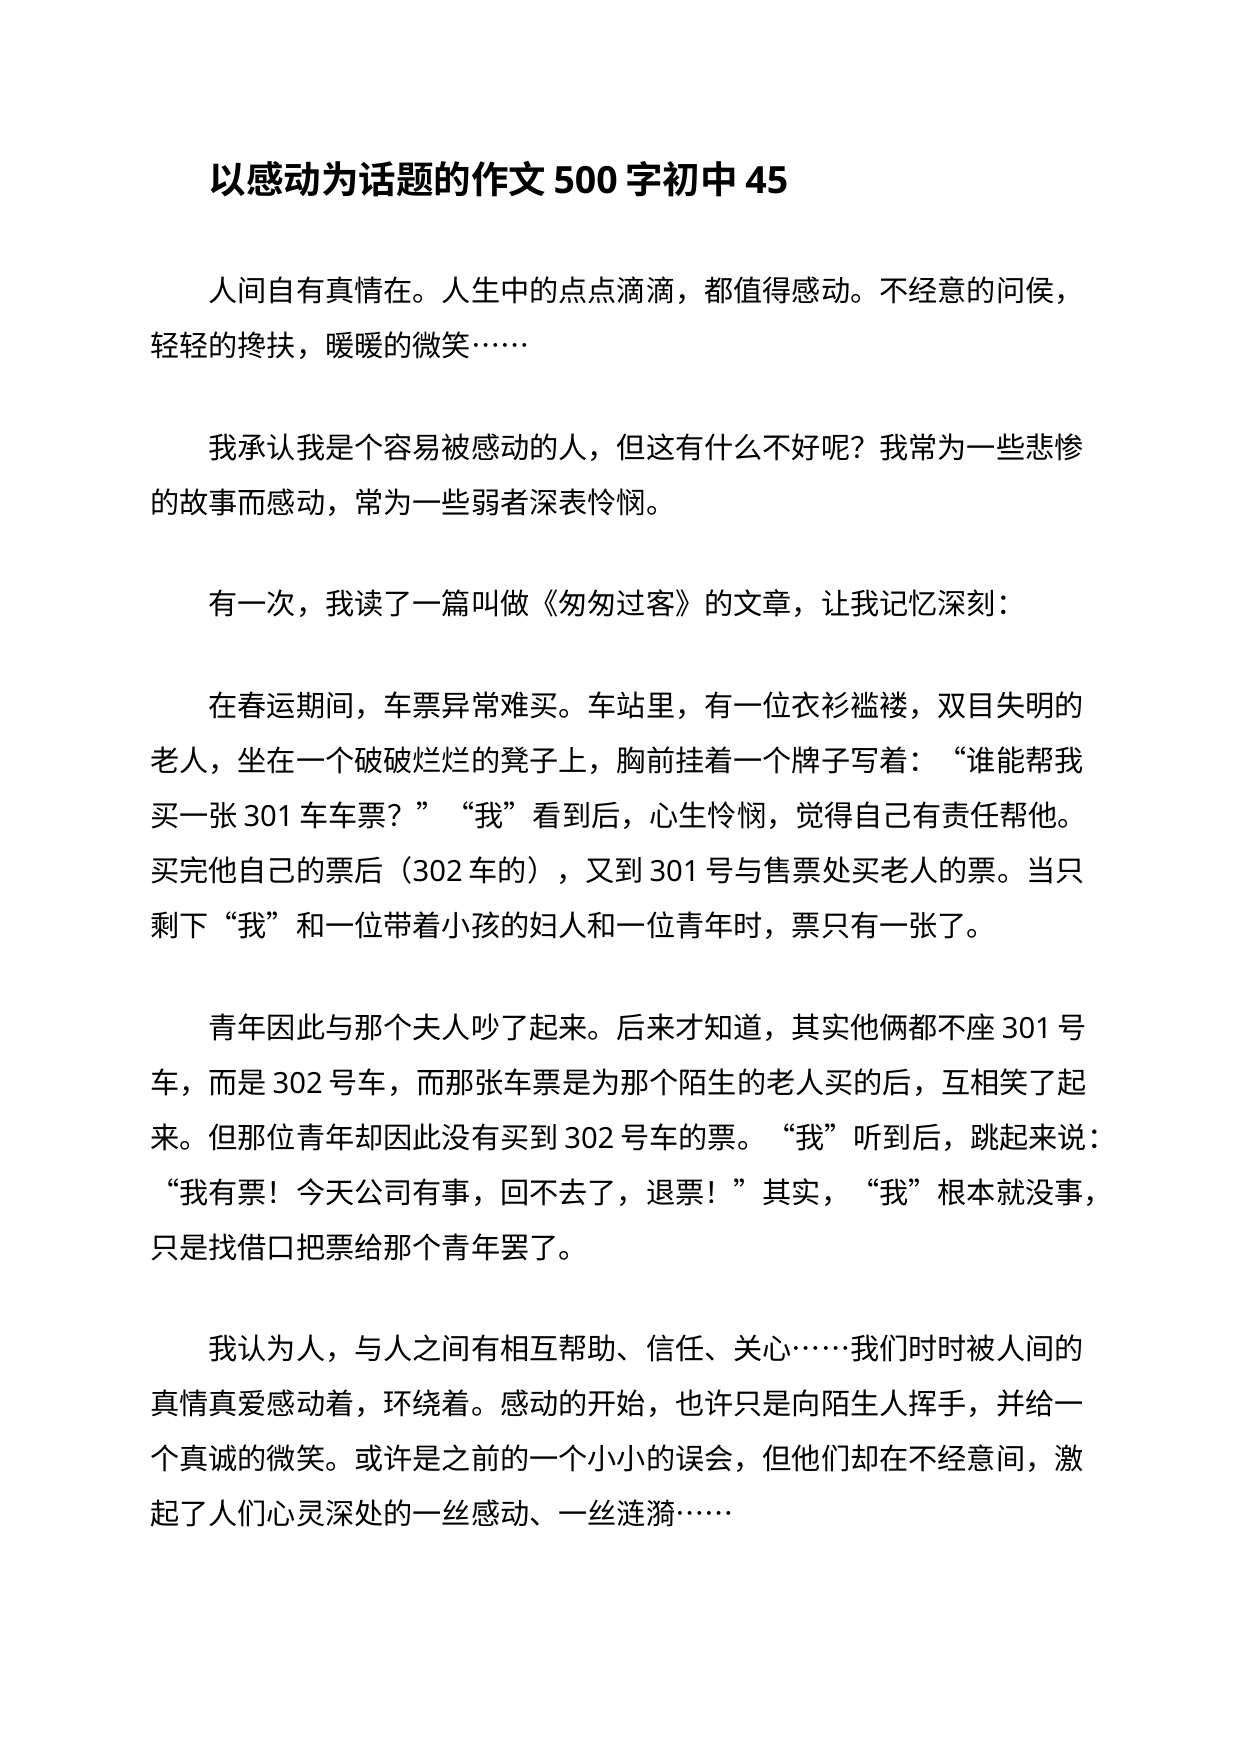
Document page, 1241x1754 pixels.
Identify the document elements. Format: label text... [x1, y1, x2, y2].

text 我承认我是个容易被感动的人，但这有什么不好呢？我常为一些悲惨的故事而感动，常为一些弱者深表怜悯。 [150, 424, 1090, 521]
text 人间自有真情在。人生中的点点滴滴，都值得感动。不经意的问侯，轻轻的搀扶，暖暖的微笑…… [150, 268, 1090, 365]
text 在春运期间，车票异常难买。车站里，有一位衣衫褴褛，双目失明的老人，坐在一个破破烂烂的凳子上，胸前挂着一个牌子写着：“谁能帮我买一张301车车票？”“我”看到后，心生怜悯，觉得自己有责任帮他。买完他自己的票后（302车的），又到301号与售票处买老人的票。当只剩下“我”和一位带着小孩的妇人和一位青年时，票只有一张了。 [150, 683, 1090, 945]
text 我认为人，与人之间有相互帮助、信任、关心……我们时时被人间的真情真爱感动着，环绕着。感动的开始，也许只是向陌生人挥手，并给一个真诚的微笑。或许是之前的一个小小的误会，但他们却在不经意间，激起了人们心灵深处的一丝感动、一丝涟漪…… [150, 1326, 1090, 1533]
text 有一次，我读了一篇叫做《匆匆过客》的文章，让我记忆深刻： [150, 581, 1090, 623]
text 以感动为话题的作文500字初中45 [150, 150, 1090, 204]
text 青年因此与那个夫人吵了起来。后来才知道，其实他俩都不座301号车，而是302号车，而那张车票是为那个陌生的老人买的后，互相笑了起来。但那位青年却因此没有买到302号车的票。“我”听到后，跳起来说：“我有票！今天公司有事，回不去了，退票！”其实，“我”根本就没事，只是找借口把票给那个青年罢了。 [150, 1004, 1090, 1266]
